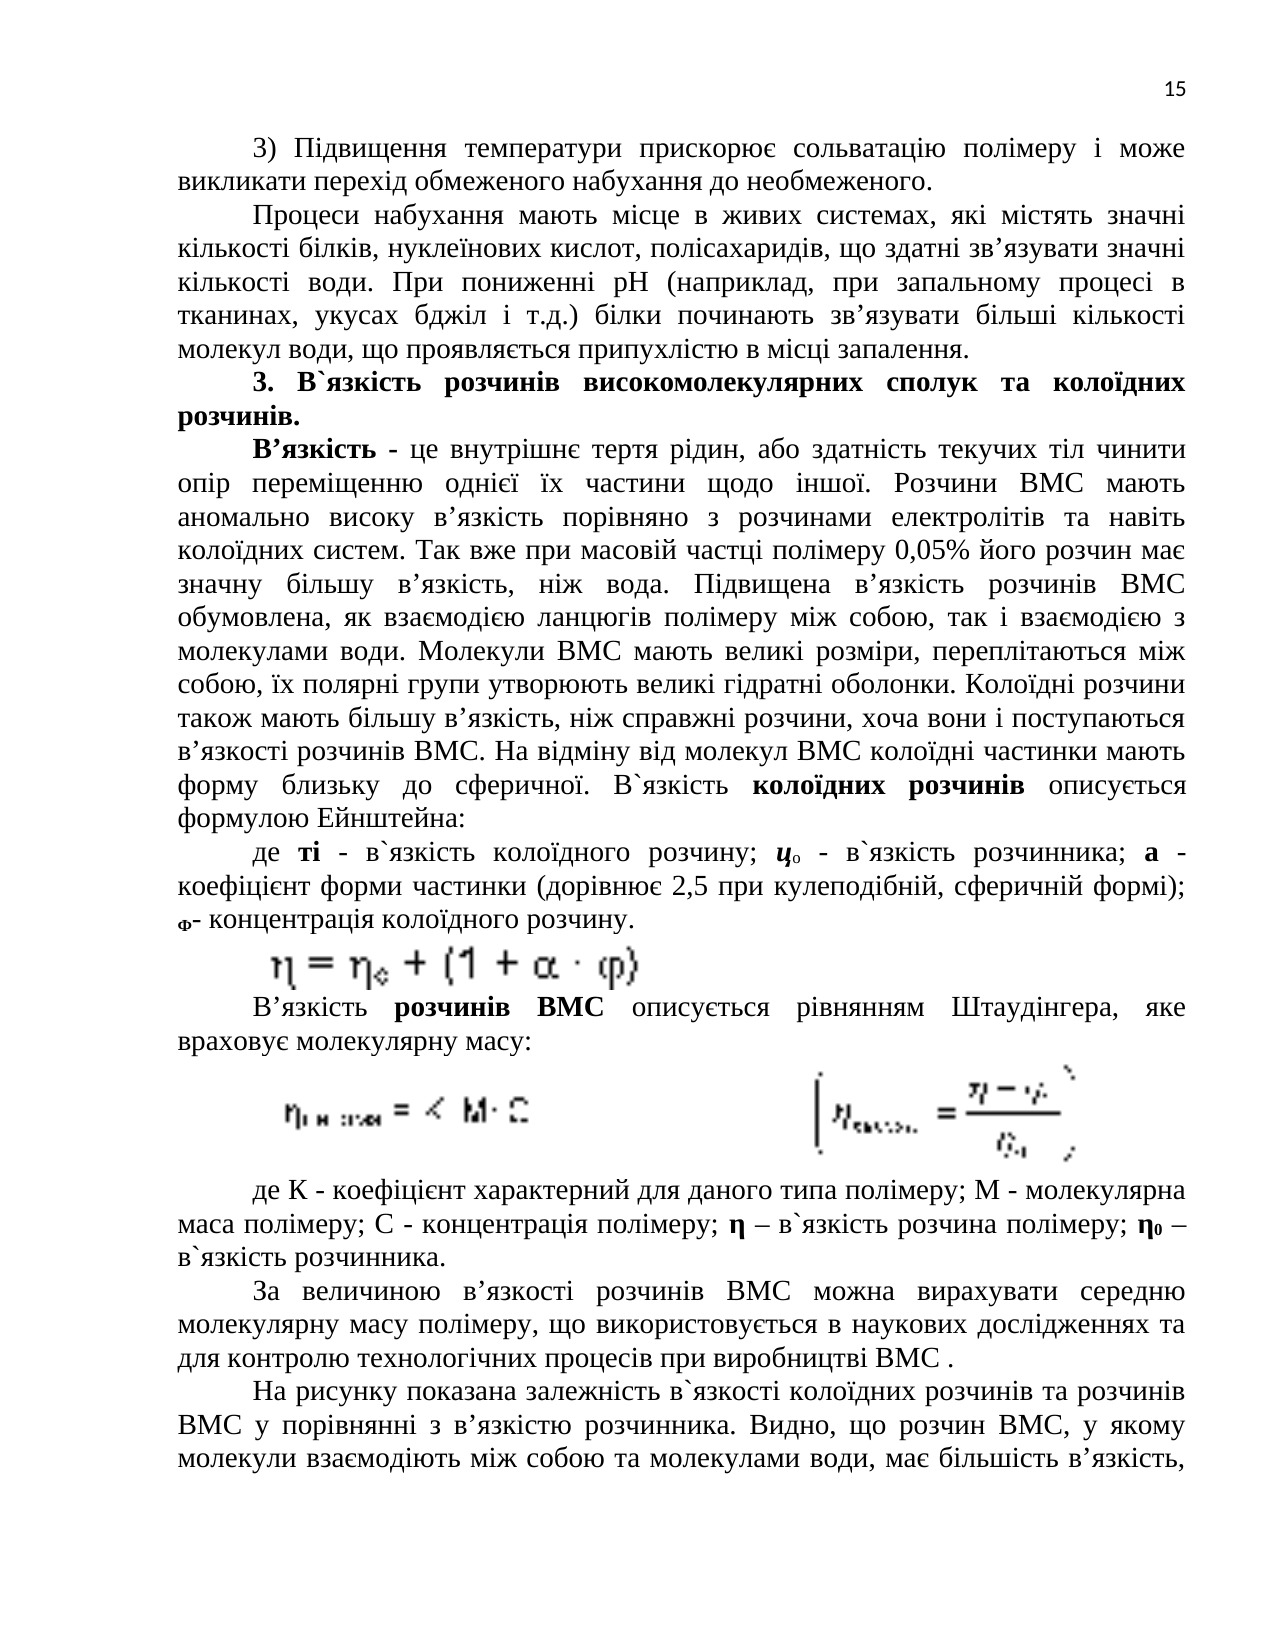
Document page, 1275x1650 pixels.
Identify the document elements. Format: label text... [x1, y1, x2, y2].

text де ті - в`язкість колоїдного розчину; цо - в`язкість розчинника; а - коефіцієнт форми частинки (дорівнює 2,5 при кулеподібній, сферичній формі); Ф- концентрація колоїдного розчину. [177, 834, 1186, 935]
text За величиною в’язкості розчинів ВМС можна вирахувати середню молекулярну масу полімеру, що використовується в наукових дослідженнях та для контролю технологічних процесів при виробництві ВМС . [177, 1273, 1186, 1373]
subtitle 3. В`язкість розчинів високомолекулярних сполук та колоїдних розчинів. [177, 364, 1186, 432]
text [177, 1373, 1186, 1474]
picture [252, 934, 659, 990]
picture [252, 1056, 1104, 1173]
text 3) Підвищення температури прискорює сольватацію полімеру і може викликати перехід обмеженого набухання до необмеженого. [177, 130, 1186, 197]
text В’язкість - це внутрішнє тертя рідин, або здатність текучих тіл чинити опір переміщенню однієї їх частини щодо іншої. Розчини ВМС мають аномально високу в’язкість порівняно з розчинами електролітів та навіть колоїдних систем. Так вже при масовій частці полімеру 0,05% його розчин має значну більшу в’язкість, ніж вода. Підвищена в’язкість розчинів ВМС обумовлена, як взаємодією ланцюгів полімеру між собою, так і взаємодією з молекулами води. Молекули ВМС мають великі розміри, переплітаються між собою, їх полярні групи утворюють великі гідратні оболонки. Колоїдні розчини також мають більшу в’язкість, ніж справжні розчини, хоча вони і поступаються в’язкості розчинів ВМС. На відміну від молекул ВМС колоїдні частинки мають форму близьку до сферичної. В`язкість колоїдних розчинів описується формулою Ейнштейна: [177, 432, 1186, 834]
text В’язкість розчинів ВМС описується рівнянням Штаудінгера, яке враховує молекулярну масу: [177, 989, 1186, 1057]
text Процеси набухання мають місце в живих системах, які містять значні кількості білків, нуклеїнових кислот, полісахаридів, що здатні зв’язувати значні кількості води. При пониженні рН (наприклад, при запальному процесі в тканинах, укусах бджіл і т.д.) білки починають зв’язувати більші кількості молекул води, що проявляється припухлістю в місці запалення. [177, 197, 1186, 364]
text де К - коефіцієнт характерний для даного типа полімеру; М - молекулярна маса полімеру; С - концентрація полімеру; η – в`язкість розчина полімеру; η0 – в`язкість розчинника. [177, 1172, 1186, 1273]
